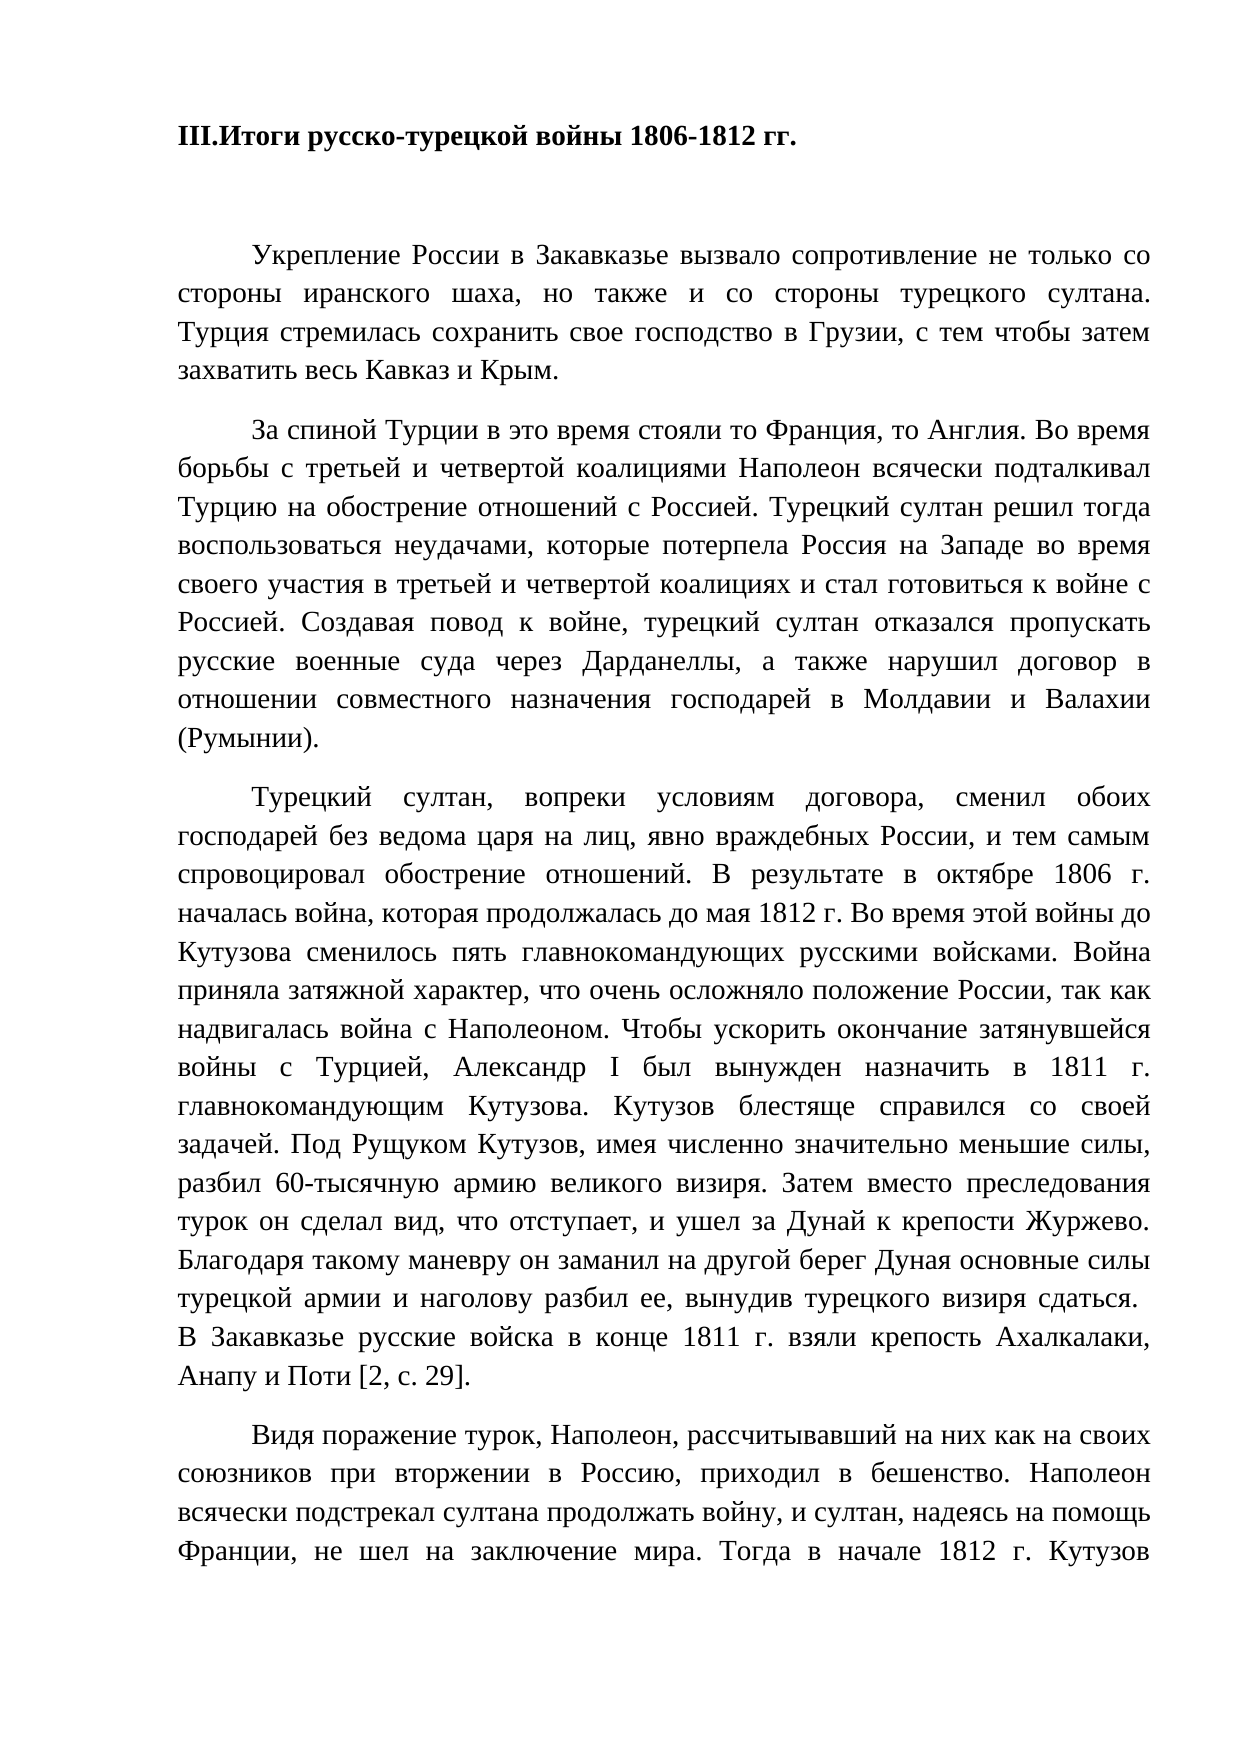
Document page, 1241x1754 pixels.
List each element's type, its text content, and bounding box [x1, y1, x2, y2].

text III.Итоги русско-турецкой войны 1806-1812 гг. [177, 118, 1152, 152]
text Турецкий султан, вопреки условиям договора, сменил обоих господарей без ведома царя на лиц, явно враждебных России, и тем самым спровоцировал обострение отношений. В результате в октябре 1806 г. началась война, которая продолжалась до мая 1812 г. Во время этой войны до Кутузова сменилось пять главнокомандующих русскими войсками. Война приняла затяжной характер, что очень осложняло положение России, так как надвигалась война с Наполеоном. Чтобы ускорить окончание затянувшейся войны с Турцией, Александр I был вынужден назначить в 1811 г. главнокомандующим Кутузова. Кутузов блестяще справился со своей задачей. Под Рущуком Кутузов, имея численно значительно меньшие силы, разбил 60-тысячную армию великого визиря. Затем вместо преследования турок он сделал вид, что отступает, и ушел за Дунай к крепости Журжево. Благодаря такому маневру он заманил на другой берег Дуная основные силы турецкой армии и наголову разбил ее, вынудив турецкого визиря сдаться. В Закавказье русские войска в конце 1811 г. взяли крепость Ахалкалаки, Анапу и Поти [2, с. 29]. [177, 779, 1152, 1391]
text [177, 1417, 1152, 1566]
text Укрепление России в Закавказье вызвало сопротивление не только со стороны иранского шаха, но также и со стороны турецкого султана. Турция стремилась сохранить свое господство в Грузии, с тем чтобы затем захватить весь Кавказ и Крым. [177, 237, 1152, 386]
text За спиной Турции в это время стояли то Франция, то Англия. Во время борьбы с третьей и четвертой коалициями Наполеон всячески подталкивал Турцию на обострение отношений с Россией. Турецкий султан решил тогда воспользоваться неудачами, которые потерпела Россия на Западе во время своего участия в третьей и четвертой коалициях и стал готовиться к войне с Россией. Создавая повод к войне, турецкий султан отказался пропускать русские военные суда через Дарданеллы, а также нарушил договор в отношении совместного назначения господарей в Молдавии и Валахии (Румынии). [177, 412, 1152, 754]
